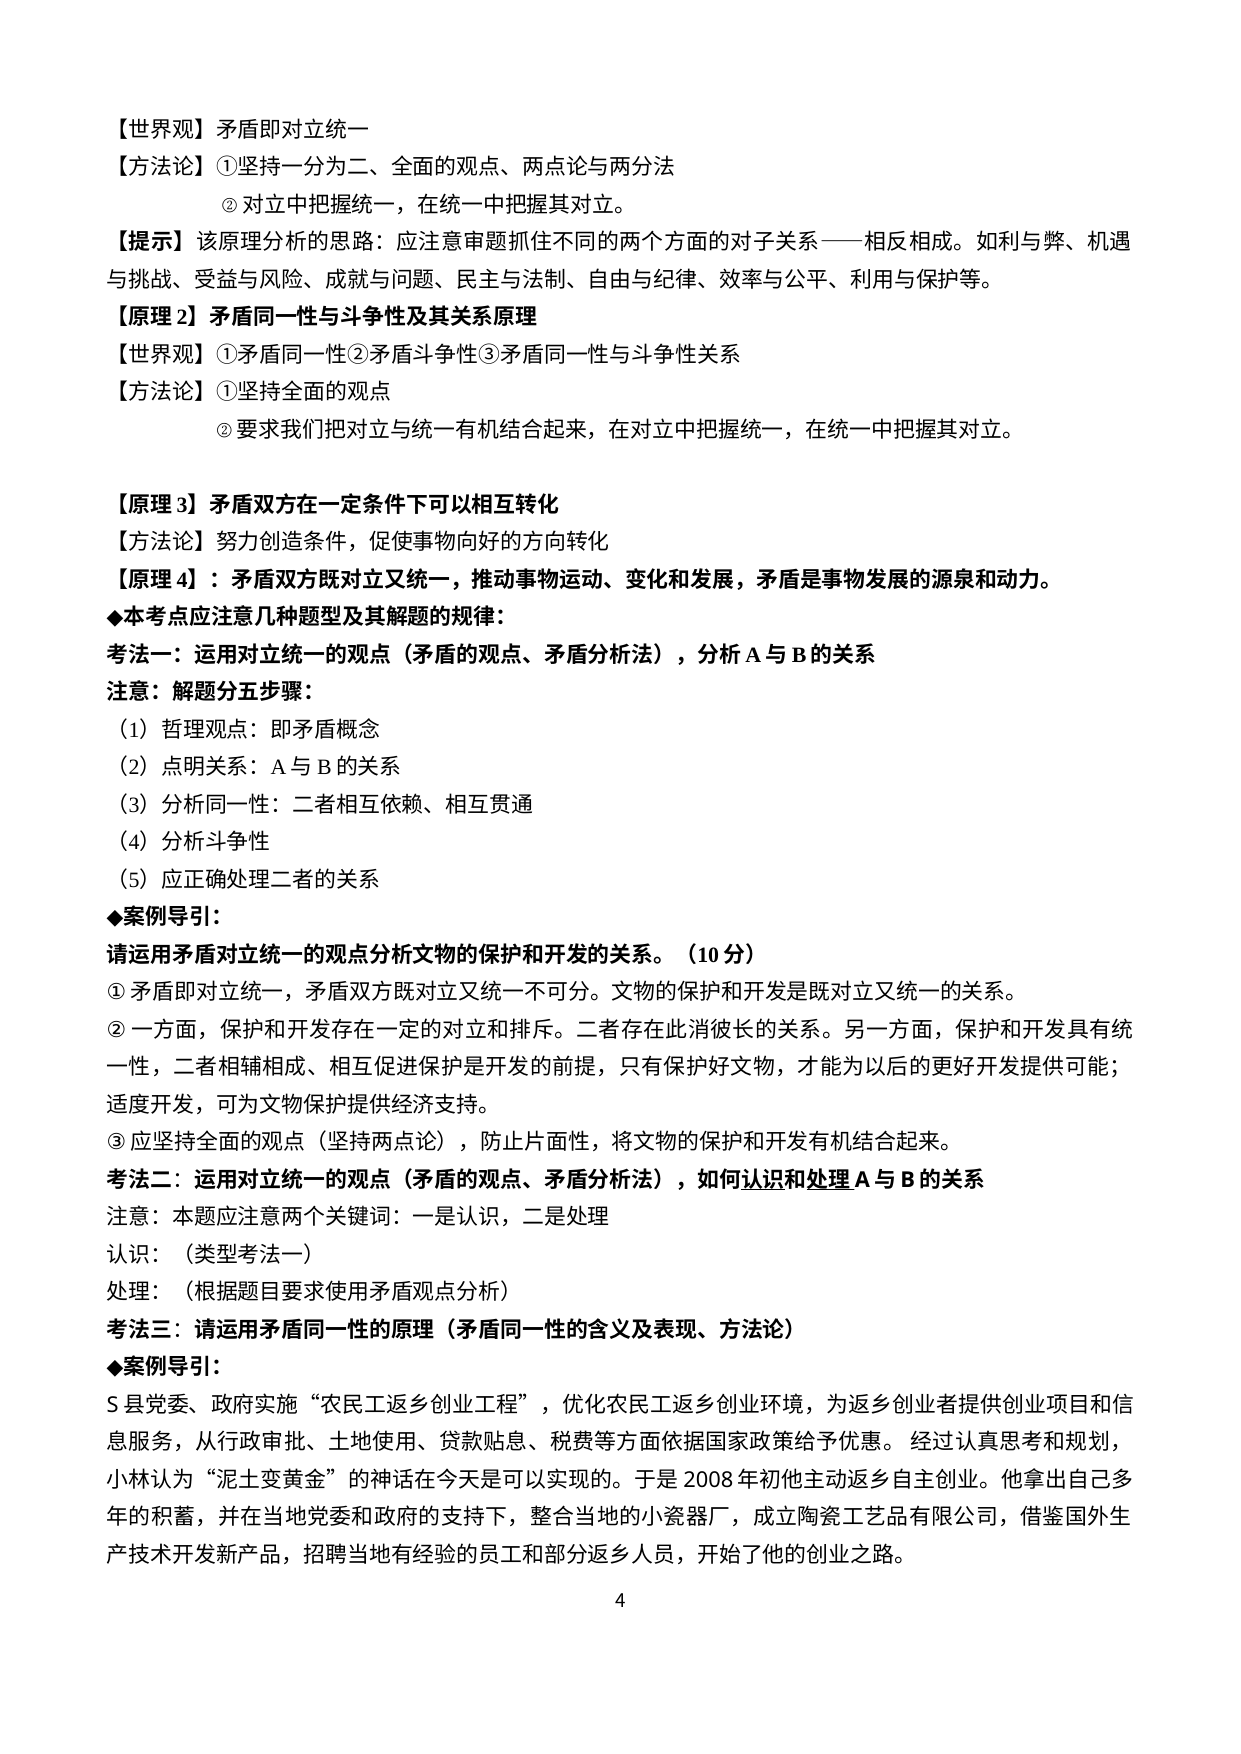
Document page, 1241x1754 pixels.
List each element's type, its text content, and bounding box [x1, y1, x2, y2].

text 考法三：请运用矛盾同一性的原理（矛盾同一性的含义及表现、方法论） [106, 1309, 1134, 1346]
text 注意：本题应注意两个关键词：一是认识，二是处理 [106, 1196, 1134, 1234]
text 【世界观】矛盾即对立统一 [106, 109, 1134, 146]
text （3）分析同一性：二者相互依赖、相互贯通 [106, 784, 1134, 821]
text ◆案例导引： [106, 896, 1134, 934]
text ②对立中把握统一，在统一中把握其对立。 [106, 184, 1134, 221]
text 【原理4】：矛盾双方既对立又统一，推动事物运动、变化和发展，矛盾是事物发展的源泉和动力。 [106, 559, 1134, 596]
text 【方法论】①坚持全面的观点 [106, 371, 1134, 409]
text 【世界观】①矛盾同一性②矛盾斗争性③矛盾同一性与斗争性关系 [106, 334, 1134, 371]
text （4）分析斗争性 [106, 821, 1134, 859]
text （2）点明关系：A与B的关系 [106, 746, 1134, 784]
text 请运用矛盾对立统一的观点分析文物的保护和开发的关系。（10分） [106, 934, 1134, 971]
text 【方法论】努力创造条件，促使事物向好的方向转化 [106, 521, 1134, 559]
text 认识：（类型考法一） [106, 1234, 1134, 1271]
text 【原理2】矛盾同一性与斗争性及其关系原理 [106, 296, 1134, 334]
text 注意：解题分五步骤： [106, 671, 1134, 709]
text S县党委、政府实施“农民工返乡创业工程”，优化农民工返乡创业环境，为返乡创业者提供创业项目和信息服务，从行政审批、土地使用、贷款贴息、税费等方面依据国家政策给予优惠。 经过认真思考和规划，小林认为“泥土变黄金”的神话在今天是可以实现的。于是2008年初他主动返乡自主创业。他拿出自己多年的积蓄，并在当地党委和政府的支持下，整合当地的小瓷器厂，成立陶瓷工艺品有限公司，借鉴国外生产技术开发新产品，招聘当地有经验的员工和部分返乡人员，开始了他的创业之路。 [106, 1384, 1134, 1571]
text （5）应正确处理二者的关系 [106, 859, 1134, 896]
text 【原理3】矛盾双方在一定条件下可以相互转化 [106, 484, 1134, 521]
text ◆本考点应注意几种题型及其解题的规律： [106, 596, 1134, 634]
text ①矛盾即对立统一，矛盾双方既对立又统一不可分。文物的保护和开发是既对立又统一的关系。 [106, 971, 1134, 1009]
text ②要求我们把对立与统一有机结合起来，在对立中把握统一，在统一中把握其对立。 [106, 409, 1134, 446]
text 【提示】该原理分析的思路：应注意审题抓住不同的两个方面的对子关系——相反相成。如利与弊、机遇与挑战、受益与风险、成就与问题、民主与法制、自由与纪律、效率与公平、利用与保护等。 [106, 221, 1134, 296]
text 【方法论】①坚持一分为二、全面的观点、两点论与两分法 [106, 146, 1134, 184]
text 处理：（根据题目要求使用矛盾观点分析） [106, 1271, 1134, 1309]
text 考法二：运用对立统一的观点（矛盾的观点、矛盾分析法），如何认识和处理A与B的关系 [106, 1159, 1134, 1196]
text ◆案例导引： [106, 1346, 1134, 1384]
text ②一方面，保护和开发存在一定的对立和排斥。二者存在此消彼长的关系。另一方面，保护和开发具有统一性，二者相辅相成、相互促进保护是开发的前提，只有保护好文物，才能为以后的更好开发提供可能；适度开发，可为文物保护提供经济支持。 [106, 1009, 1134, 1121]
text ③应坚持全面的观点（坚持两点论），防止片面性，将文物的保护和开发有机结合起来。 [106, 1121, 1134, 1159]
text 考法一：运用对立统一的观点（矛盾的观点、矛盾分析法），分析A与B的关系 [106, 634, 1134, 671]
text （1）哲理观点：即矛盾概念 [106, 709, 1134, 746]
